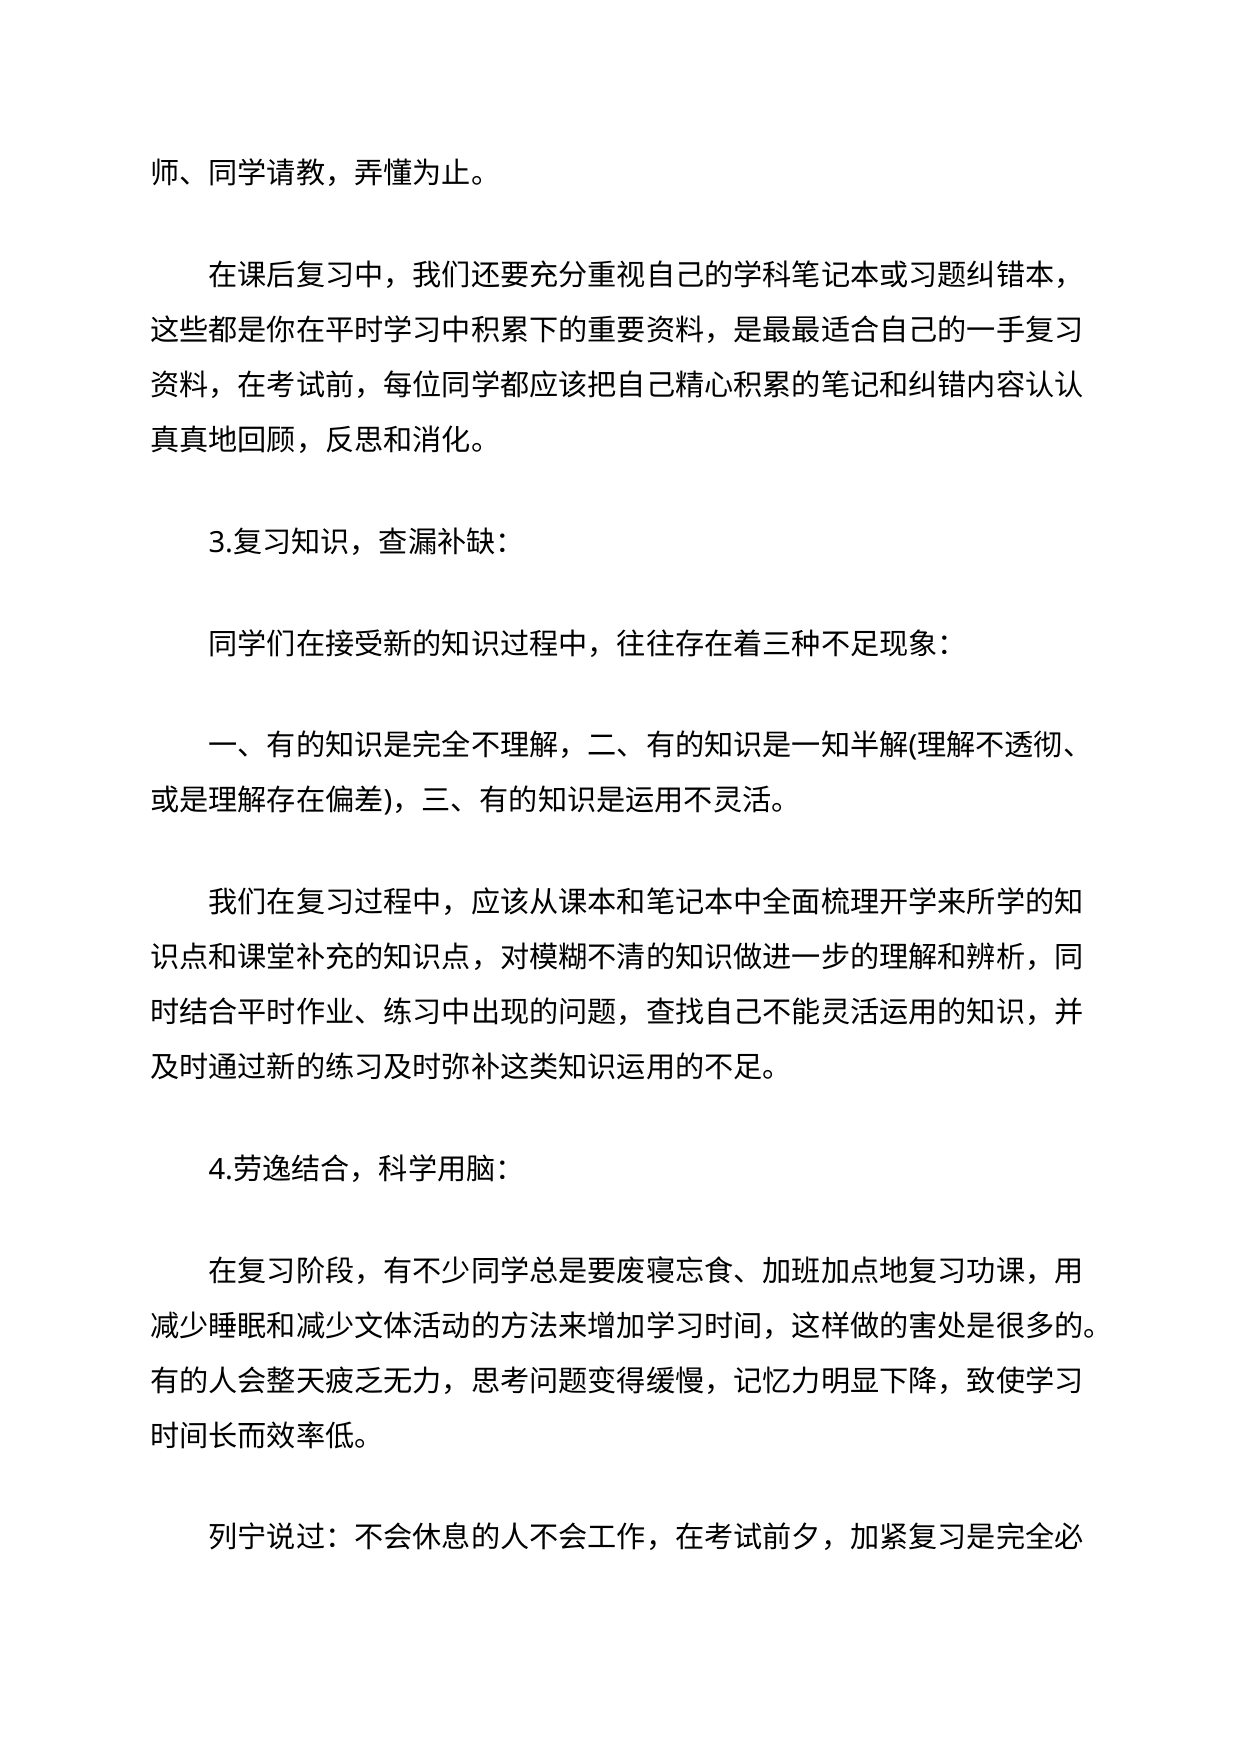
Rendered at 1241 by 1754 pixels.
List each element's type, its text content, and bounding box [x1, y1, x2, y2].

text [150, 150, 1090, 192]
text 在课后复习中，我们还要充分重视自己的学科笔记本或习题纠错本，这些都是你在平时学习中积累下的重要资料，是最最适合自己的一手复习资料，在考试前，每位同学都应该把自己精心积累的笔记和纠错内容认认真真地回顾，反思和消化。 [150, 252, 1090, 459]
text 3.复习知识，查漏补缺： [150, 518, 1090, 561]
text 在复习阶段，有不少同学总是要废寝忘食、加班加点地复习功课，用减少睡眠和减少文体活动的方法来增加学习时间，这样做的害处是很多的。有的人会整天疲乏无力，思考问题变得缓慢，记忆力明显下降，致使学习时间长而效率低。 [150, 1247, 1090, 1454]
text 4.劳逸结合，科学用脑： [150, 1145, 1090, 1188]
text 我们在复习过程中，应该从课本和笔记本中全面梳理开学来所学的知识点和课堂补充的知识点，对模糊不清的知识做进一步的理解和辨析，同时结合平时作业、练习中出现的问题，查找自己不能灵活运用的知识，并及时通过新的练习及时弥补这类知识运用的不足。 [150, 879, 1090, 1086]
text 同学们在接受新的知识过程中，往往存在着三种不足现象： [150, 620, 1090, 662]
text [150, 1514, 1090, 1556]
text 一、有的知识是完全不理解，二、有的知识是一知半解(理解不透彻、或是理解存在偏差)，三、有的知识是运用不灵活。 [150, 722, 1090, 819]
